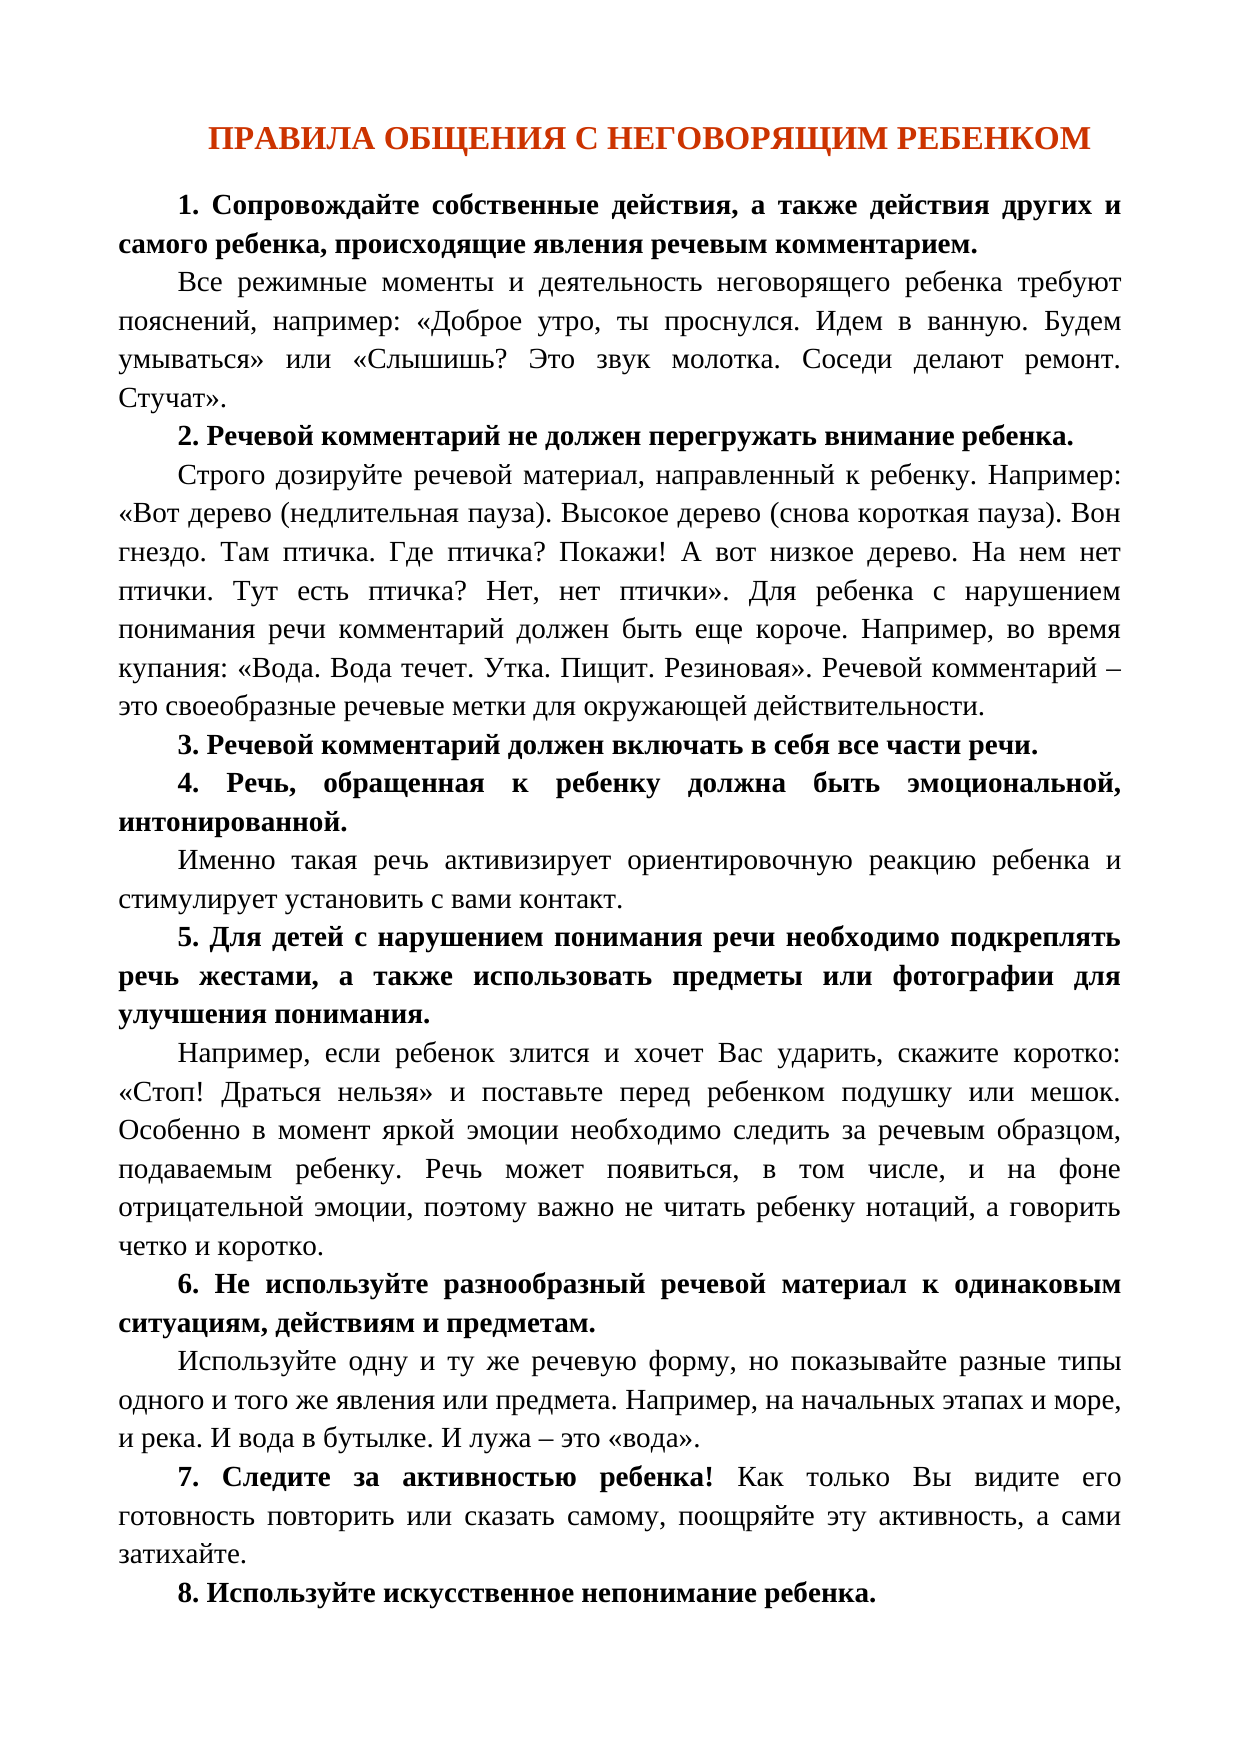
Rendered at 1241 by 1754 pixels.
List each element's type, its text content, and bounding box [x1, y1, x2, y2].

text Именно такая речь активизирует ориентировочную реакцию ребенка и стимулирует установить с вами контакт. [118, 842, 1122, 914]
text 8. Используйте искусственное непонимание ребенка. [118, 1575, 1122, 1608]
text 2. Речевой комментарий не должен перегружать внимание ребенка. [118, 418, 1122, 452]
text Используйте одну и ту же речевую форму, но показывайте разные типы одного и того же явления или предмета. Например, на начальных этапах и море, и река. И вода в бутылке. И лужа – это «вода». [118, 1343, 1122, 1454]
text 7. Следите за активностью ребенка! Как только Вы видите его готовность повторить или сказать самому, поощряйте эту активность, а сами затихайте. [118, 1459, 1122, 1570]
text 1. Сопровождайте собственные действия, а также действия других и самого ребенка, происходящие явления речевым комментарием. [118, 187, 1122, 259]
text Например, если ребенок злится и хочет Вас ударить, скажите коротко: «Стоп! Драться нельзя» и поставьте перед ребенком подушку или мешок. Особенно в момент яркой эмоции необходимо следить за речевым образцом, подаваемым ребенку. Речь может появиться, в том числе, и на фоне отрицательной эмоции, поэтому важно не читать ребенку нотаций, а говорить четко и коротко. [118, 1035, 1122, 1261]
text 5. Для детей с нарушением понимания речи необходимо подкреплять речь жестами, а также использовать предметы или фотографии для улучшения понимания. [118, 919, 1122, 1030]
text Строго дозируйте речевой материал, направленный к ребенку. Например: «Вот дерево (недлительная пауза). Высокое дерево (снова короткая пауза). Вон гнездо. Там птичка. Где птичка? Покажи! А вот низкое дерево. На нем нет птички. Тут есть птичка? Нет, нет птички». Для ребенка с нарушением понимания речи комментарий должен быть еще короче. Например, во время купания: «Вода. Вода течет. Утка. Пищит. Резиновая». Речевой комментарий – это своеобразные речевые метки для окружающей действительности. [118, 457, 1122, 722]
text ПРАВИЛА ОБЩЕНИЯ С НЕГОВОРЯЩИМ РЕБЕНКОМ [118, 118, 1122, 156]
text 6. Не используйте разнообразный речевой материал к одинаковым ситуациям, действиям и предметам. [118, 1266, 1122, 1338]
text 4. Речь, обращенная к ребенку должна быть эмоциональной, интонированной. [118, 765, 1122, 837]
text Все режимные моменты и деятельность неговорящего ребенка требуют пояснений, например: «Доброе утро, ты проснулся. Идем в ванную. Будем умываться» или «Слышишь? Это звук молотка. Соседи делают ремонт. Стучат». [118, 264, 1122, 413]
text 3. Речевой комментарий должен включать в себя все части речи. [118, 727, 1122, 760]
